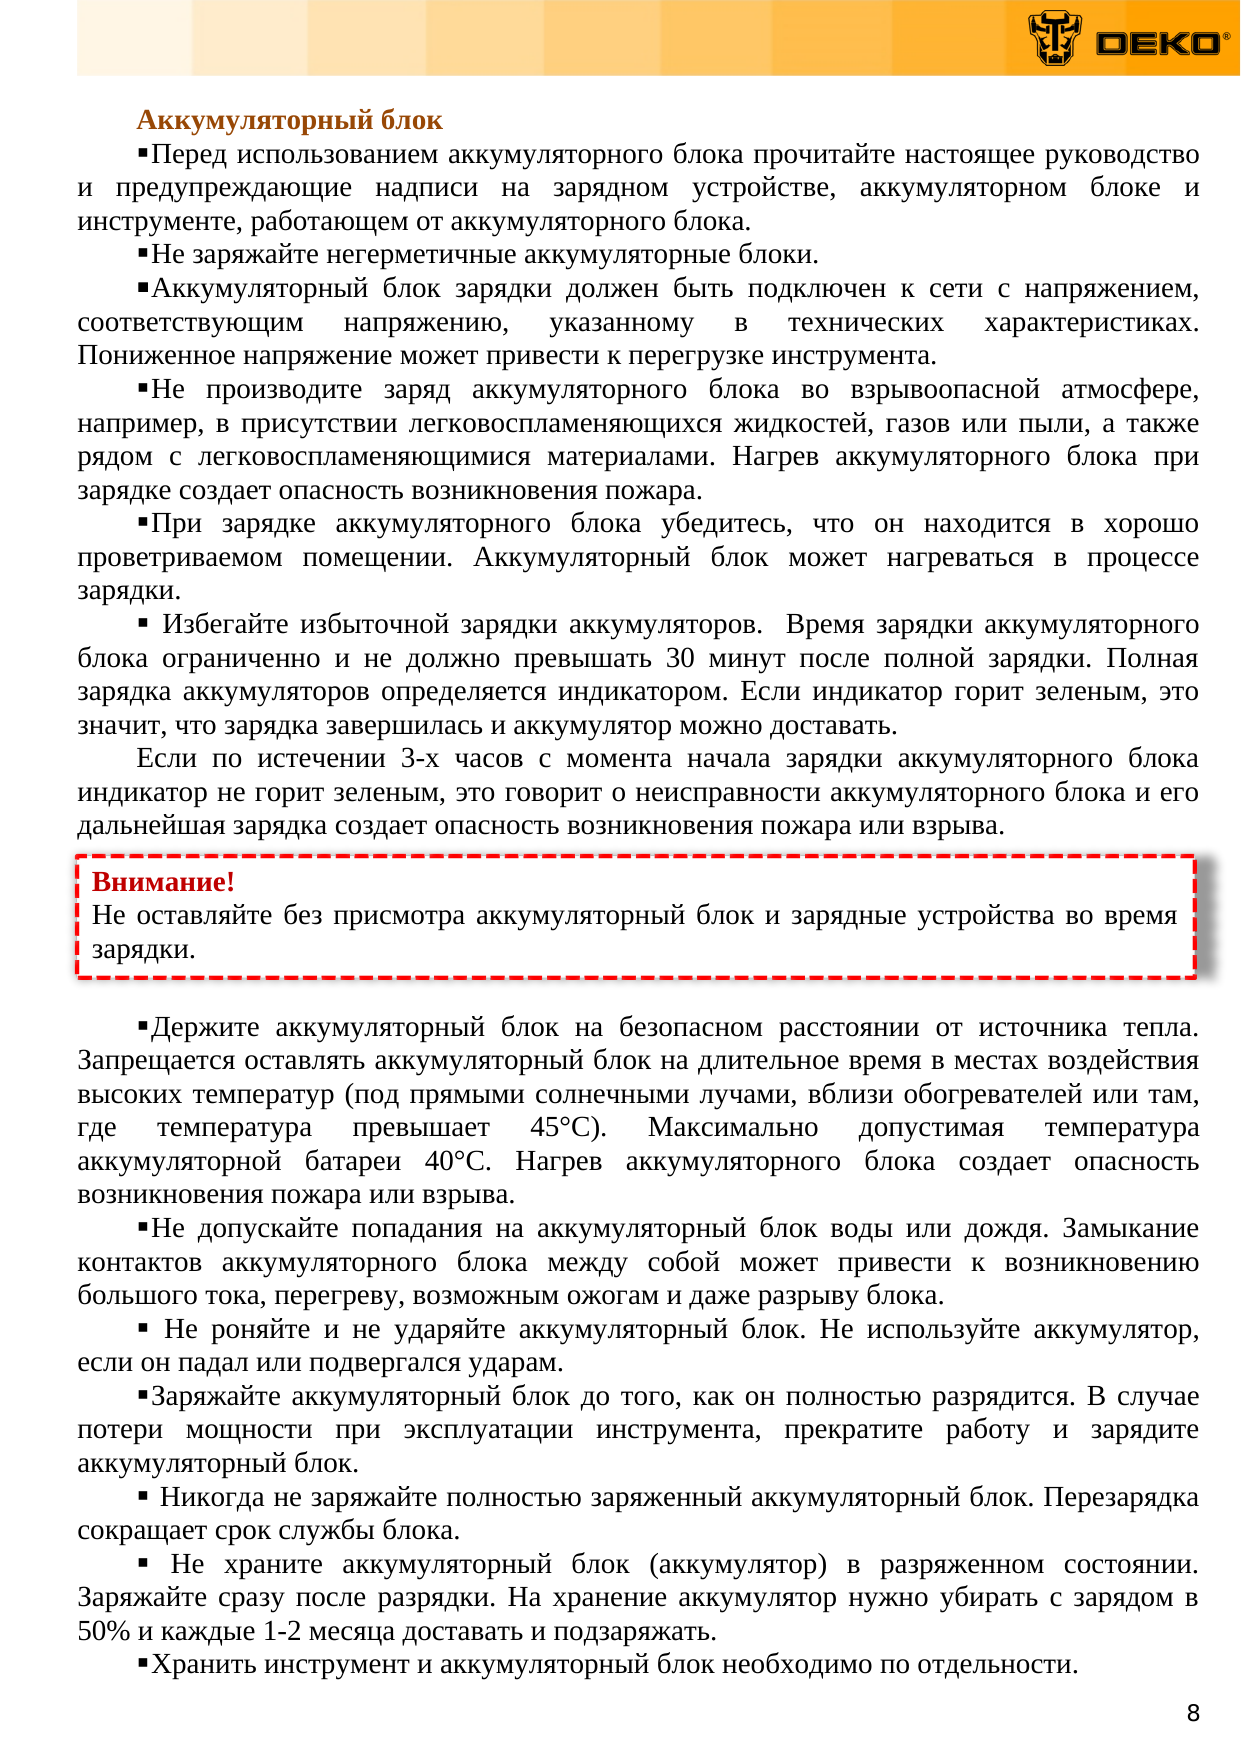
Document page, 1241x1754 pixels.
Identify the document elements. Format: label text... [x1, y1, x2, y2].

list Избегайте избыточной зарядки аккумуляторов. Время зарядки аккумуляторного блока ограниченно и не должно превышать 30 минут после полной зарядки. Полная зарядка аккумуляторов определяется индикатором. Если индикатор горит зеленым, это значит, что зарядка завершилась и аккумулятор можно доставать. [77, 606, 1201, 740]
list Заряжайте аккумуляторный блок до того, как он полностью разрядится. В случае потери мощности при эксплуатации инструмента, прекратите работу и зарядите аккумуляторный блок. [77, 1378, 1201, 1479]
text Если по истечении 3-х часов с момента начала зарядки аккумуляторного блока индикатор не горит зеленым, это говорит о неисправности аккумуляторного блока и его дальнейшая зарядка создает опасность возникновения пожара или взрыва. [77, 740, 1201, 841]
list Перед использованием аккумуляторного блока прочитайте настоящее руководство и предупреждающие надписи на зарядном устройстве, аккумуляторном блоке и инструменте, работающем от аккумуляторного блока. [77, 136, 1201, 237]
list Не храните аккумуляторный блок (аккумулятор) в разряженном состоянии. Заряжайте сразу после разрядки. На хранение аккумулятор нужно убирать с зарядом в 50% и каждые 1-2 месяца доставать и подзаряжать. [77, 1546, 1201, 1647]
list При зарядке аккумуляторного блока убедитесь, что он находится в хорошо проветриваемом помещении. Аккумуляторный блок может нагреваться в процессе зарядки. [77, 505, 1201, 606]
list Не допускайте попадания на аккумуляторный блок воды или дождя. Замыкание контактов аккумуляторного блока между собой может привести к возникновению большого тока, перегреву, возможным ожогам и даже разрыву блока. [77, 1210, 1201, 1311]
picture [77, 0, 1241, 76]
list Хранить инструмент и аккумуляторный блок необходимо по отдельности. [77, 1647, 1201, 1680]
list Не производите заряд аккумуляторного блока во взрывоопасной атмосфере, например, в присутствии легковоспламеняющихся жидкостей, газов или пыли, а также рядом с легковоспламеняющимися материалами. Нагрев аккумуляторного блока при зарядке создает опасность возникновения пожара. [77, 371, 1201, 505]
list Аккумуляторный блок зарядки должен быть подключен к сети с напряжением, соответствующим напряжению, указанному в технических характеристиках. Пониженное напряжение может привести к перегрузке инструмента. [77, 270, 1201, 371]
list Не заряжайте негерметичные аккумуляторные блоки. [77, 237, 1201, 270]
text Аккумуляторный блок [77, 102, 1201, 136]
list Держите аккумуляторный блок на безопасном расстоянии от источника тепла. Запрещается оставлять аккумуляторный блок на длительное время в местах воздействия высоких температур (под прямыми солнечными лучами, вблизи обогревателей или там, где температура превышает 45°C). Максимально допустимая температура аккумуляторной батареи 40°C. Нагрев аккумуляторного блока создает опасность возникновения пожара или взрыва. [77, 1009, 1201, 1210]
list Никогда не заряжайте полностью заряженный аккумуляторный блок. Перезарядка сокращает срок службы блока. [77, 1479, 1201, 1546]
list Не роняйте и не ударяйте аккумуляторный блок. Не используйте аккумулятор, если он падал или подвергался ударам. [77, 1311, 1201, 1378]
